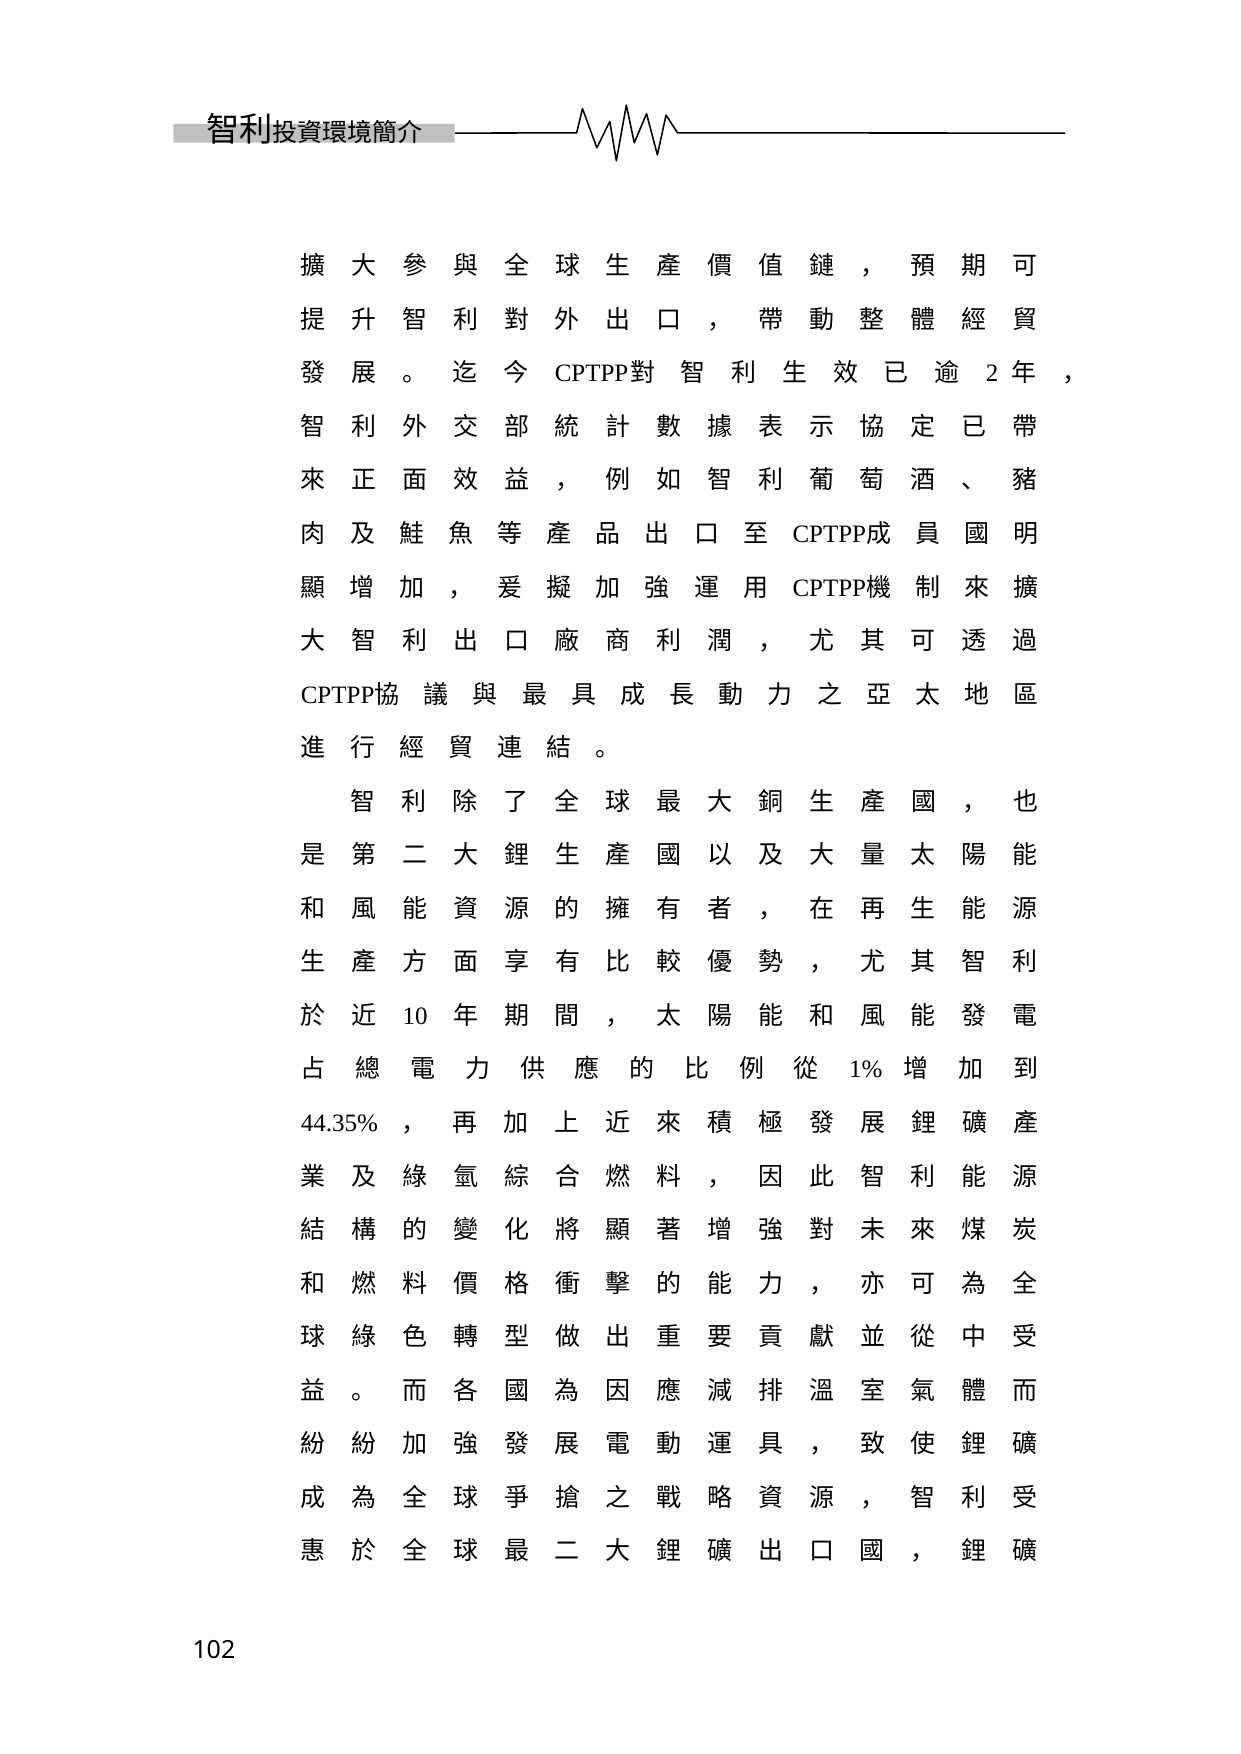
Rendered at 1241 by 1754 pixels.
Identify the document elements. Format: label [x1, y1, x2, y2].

text [276, 773, 1063, 1576]
text [276, 237, 1063, 773]
